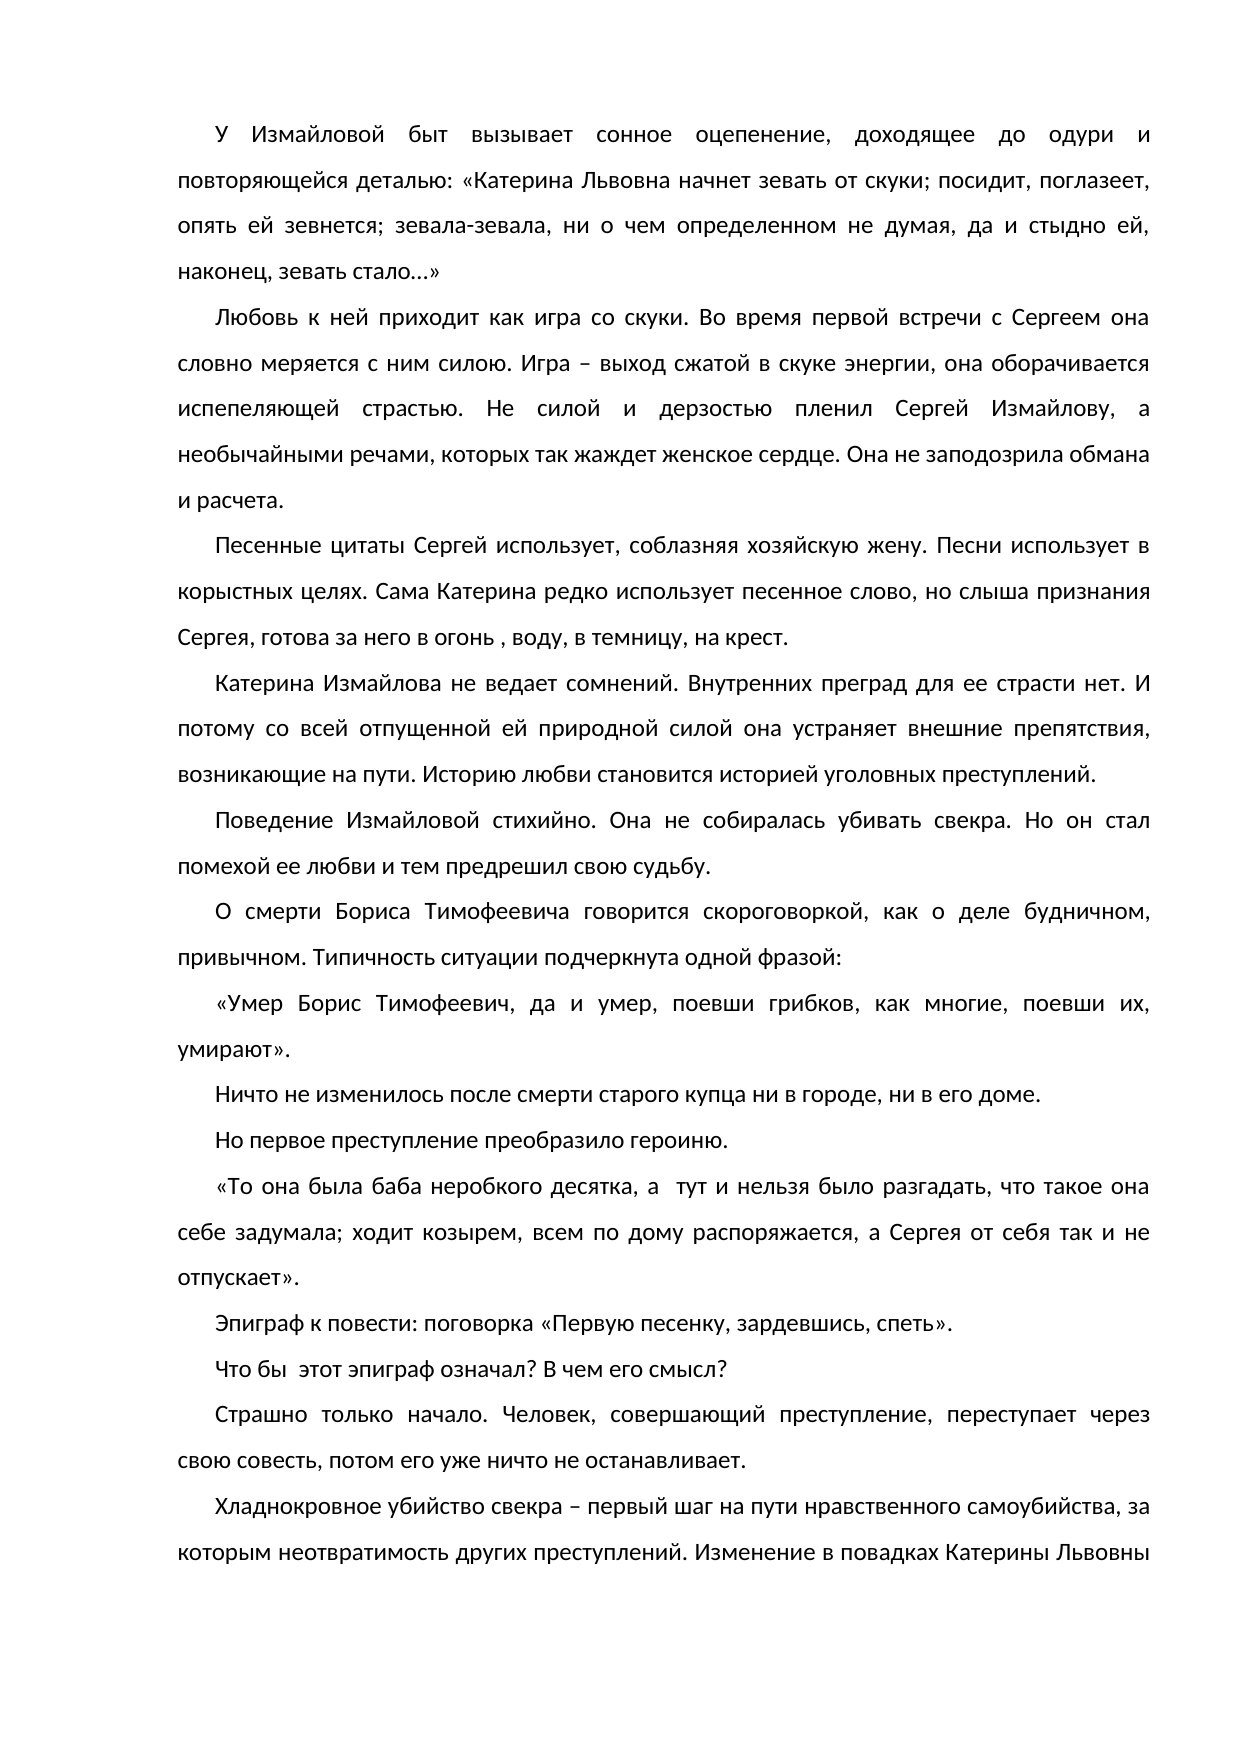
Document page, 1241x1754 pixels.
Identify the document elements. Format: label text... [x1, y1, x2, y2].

text Ничто не изменилось после смерти старого купца ни в городе, ни в его доме. [177, 1078, 1152, 1109]
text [177, 1490, 1152, 1566]
text О смерти Бориса Тимофеевича говорится скороговоркой, как о деле будничном, привычном. Типичность ситуации подчеркнута одной фразой: [177, 896, 1152, 972]
text Катерина Измайлова не ведает сомнений. Внутренних преград для ее страсти нет. И потому со всей отпущенной ей природной силой она устраняет внешние препятствия, возникающие на пути. Историю любви становится историей уголовных преступлений. [177, 667, 1152, 789]
text Что бы этот эпиграф означал? В чем его смысл? [177, 1353, 1152, 1383]
text Эпиграф к повести: поговорка «Первую песенку, зардевшись, спеть». [177, 1307, 1152, 1338]
text Любовь к ней приходит как игра со скуки. Во время первой встречи с Сергеем она словно меряется с ним силою. Игра – выход сжатой в скуке энергии, она оборачивается испепеляющей страстью. Не силой и дерзостью пленил Сергей Измайлову, а необычайными речами, которых так жаждет женское сердце. Она не заподозрила обмана и расчета. [177, 301, 1152, 514]
text Песенные цитаты Сергей использует, соблазняя хозяйскую жену. Песни использует в корыстных целях. Сама Катерина редко использует песенное слово, но слыша признания Сергея, готова за него в огонь , воду, в темницу, на крест. [177, 530, 1152, 652]
text «То она была баба неробкого десятка, а тут и нельзя было разгадать, что такое она себе задумала; ходит козырем, всем по дому распоряжается, а Сергея от себя так и не отпускает». [177, 1170, 1152, 1292]
text «Умер Борис Тимофеевич, да и умер, поевши грибков, как многие, поевши их, умирают». [177, 987, 1152, 1063]
text Страшно только начало. Человек, совершающий преступление, переступает через свою совесть, потом его уже ничто не останавливает. [177, 1398, 1152, 1475]
text Но первое преступление преобразило героиню. [177, 1124, 1152, 1155]
text Поведение Измайловой стихийно. Она не собиралась убивать свекра. Но он стал помехой ее любви и тем предрешил свою судьбу. [177, 804, 1152, 880]
text У Измайловой быт вызывает сонное оцепенение, доходящее до одури и повторяющейся деталью: «Катерина Львовна начнет зевать от скуки; посидит, поглазеет, опять ей зевнется; зевала-зевала, ни о чем определенном не думая, да и стыдно ей, наконец, зевать стало…» [177, 118, 1152, 286]
